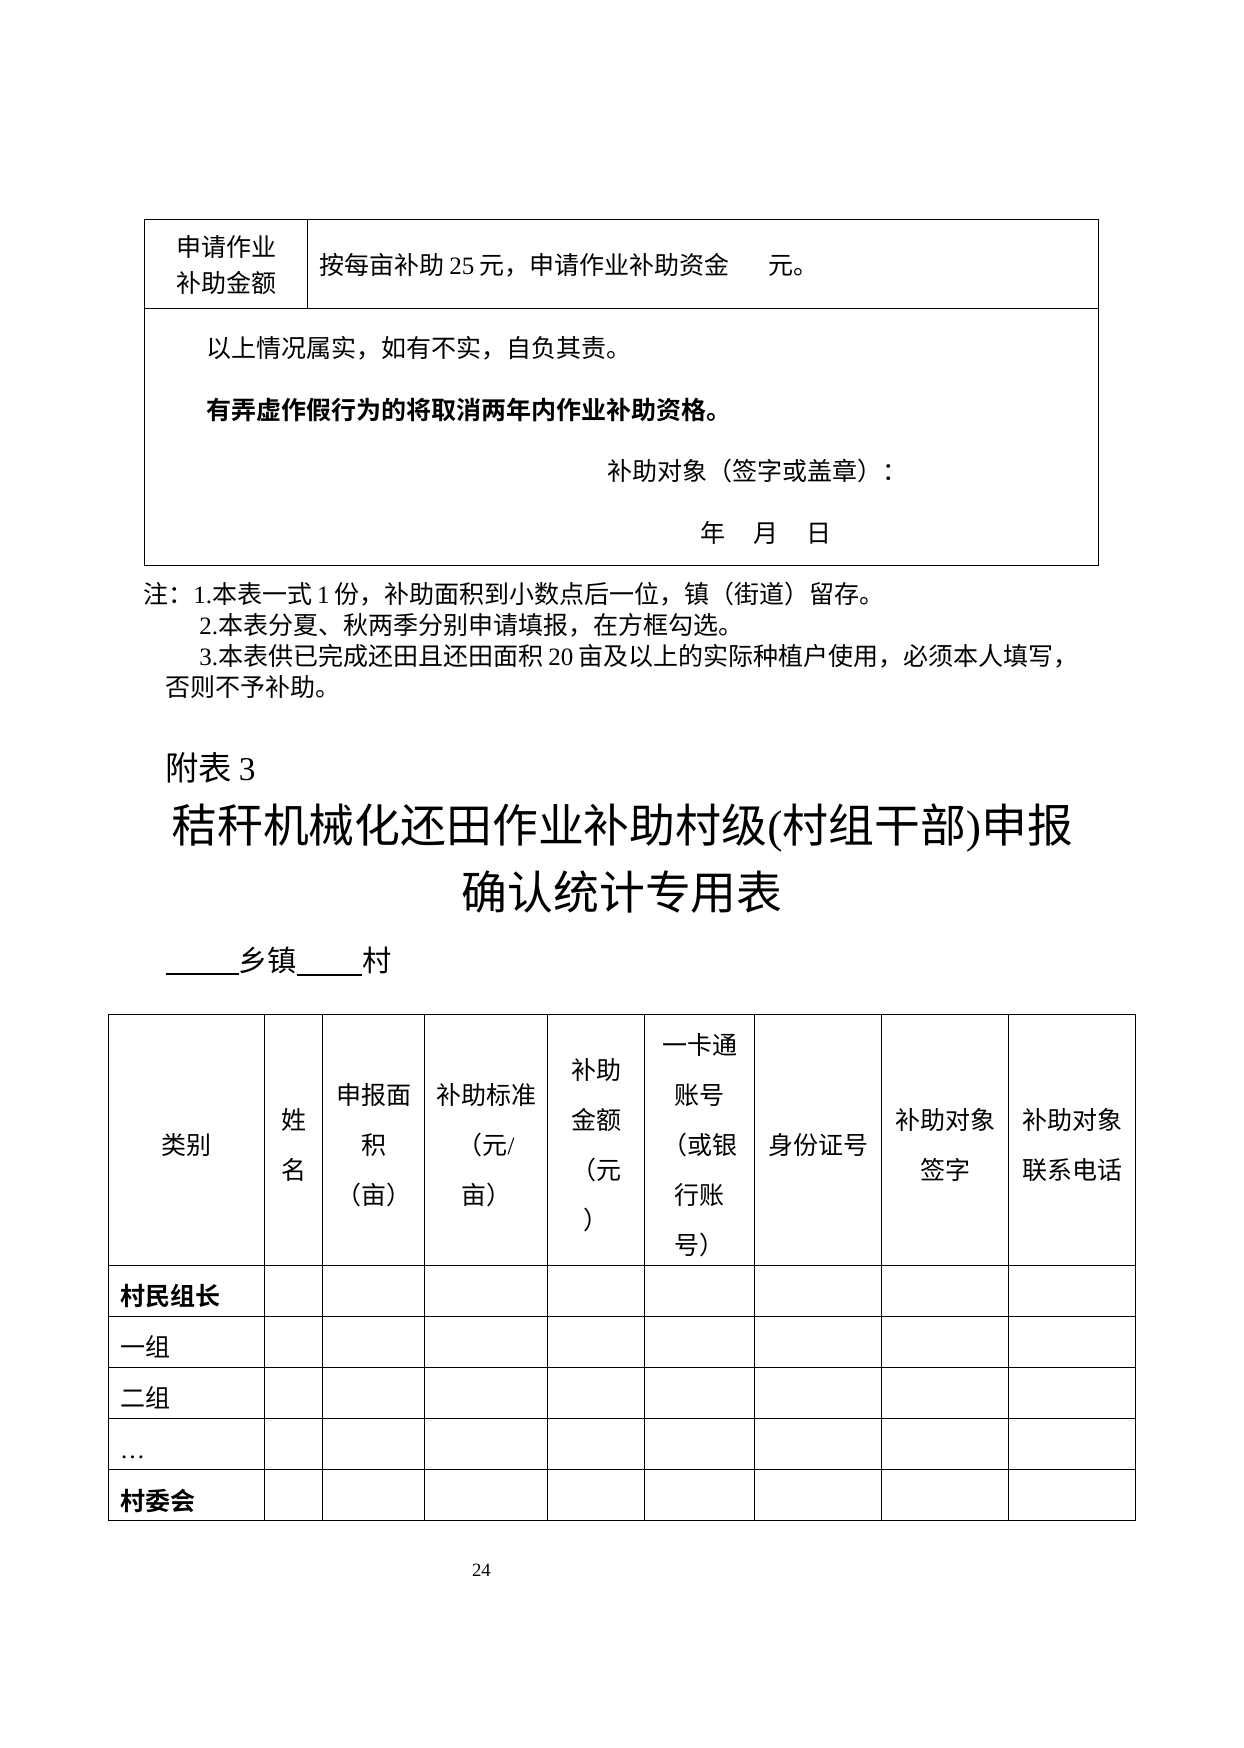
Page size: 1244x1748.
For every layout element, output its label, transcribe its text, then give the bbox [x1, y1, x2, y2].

table_header 补助金额（元） [548, 1015, 644, 1265]
table_cell … [109, 1419, 264, 1469]
table_cell [1009, 1419, 1135, 1469]
text 2.本表分夏、秋两季分别申请填报，在方框勾选。 [165, 609, 1078, 641]
table_cell [645, 1368, 754, 1418]
table_cell [645, 1266, 754, 1316]
table_cell [882, 1470, 1008, 1520]
table_cell [323, 1368, 424, 1418]
text 注：1.本表一式1份，补助面积到小数点后一位，镇（街道）留存。 [143, 578, 1078, 609]
text 附表3 [165, 741, 1078, 789]
table_cell 村民组长 [109, 1266, 264, 1316]
table_header 补助标准 （元/亩） [425, 1015, 547, 1265]
table_cell [645, 1419, 754, 1469]
table_header 补助对象 联系电话 [1009, 1015, 1135, 1265]
table_cell [425, 1266, 547, 1316]
text 乡镇 村 [165, 922, 1078, 984]
table_cell [323, 1266, 424, 1316]
table_cell [645, 1470, 754, 1520]
table_cell [425, 1470, 547, 1520]
table_cell [323, 1470, 424, 1520]
table_cell 申请作业 补助金额 [145, 220, 307, 307]
table_cell [882, 1419, 1008, 1469]
table_cell 村委会 [109, 1470, 264, 1520]
table_cell [265, 1368, 322, 1418]
table_cell [755, 1266, 881, 1316]
table_cell [265, 1266, 322, 1316]
text 3.本表供已完成还田且还田面积20亩及以上的实际种植户使用，必须本人填写，否则不予补助。 [165, 641, 1078, 703]
table_cell [882, 1368, 1008, 1418]
table_cell [1009, 1266, 1135, 1316]
table_cell [548, 1419, 644, 1469]
table_cell [425, 1317, 547, 1367]
table_cell [323, 1317, 424, 1367]
table_cell [548, 1266, 644, 1316]
table_cell 按每亩补助25元，申请作业补助资金 元。 [308, 220, 1098, 307]
table_cell [548, 1368, 644, 1418]
table_cell 以上情况属实，如有不实，自负其责。 有弄虚作假行为的将取消两年内作业补助资格。 补助对象（签字或盖章）： 年 月 日 [145, 309, 1098, 564]
table_header 一卡通账号 （或银行账号） [645, 1015, 754, 1265]
table_cell 二组 [109, 1368, 264, 1418]
table_cell [265, 1419, 322, 1469]
table_cell [425, 1419, 547, 1469]
table_header 申报面积（亩） [323, 1015, 424, 1265]
text 秸秆机械化还田作业补助村级(村组干部)申报确认统计专用表 [165, 789, 1078, 922]
table_cell [548, 1470, 644, 1520]
table_cell [1009, 1368, 1135, 1418]
table_cell [645, 1317, 754, 1367]
table_cell [755, 1368, 881, 1418]
table_cell [755, 1317, 881, 1367]
table_cell [265, 1317, 322, 1367]
table_cell 一组 [109, 1317, 264, 1367]
table_cell [882, 1266, 1008, 1316]
table_cell [548, 1317, 644, 1367]
table_cell [265, 1470, 322, 1520]
table_header 姓名 [265, 1015, 322, 1265]
table_header 补助对象 签字 [882, 1015, 1008, 1265]
table_cell [882, 1317, 1008, 1367]
table_cell [1009, 1317, 1135, 1367]
table_header 类别 [109, 1015, 264, 1265]
table_cell [323, 1419, 424, 1469]
table_header 身份证号 [755, 1015, 881, 1265]
table_cell [755, 1470, 881, 1520]
table_cell [1009, 1470, 1135, 1520]
table_cell [425, 1368, 547, 1418]
table_cell [755, 1419, 881, 1469]
